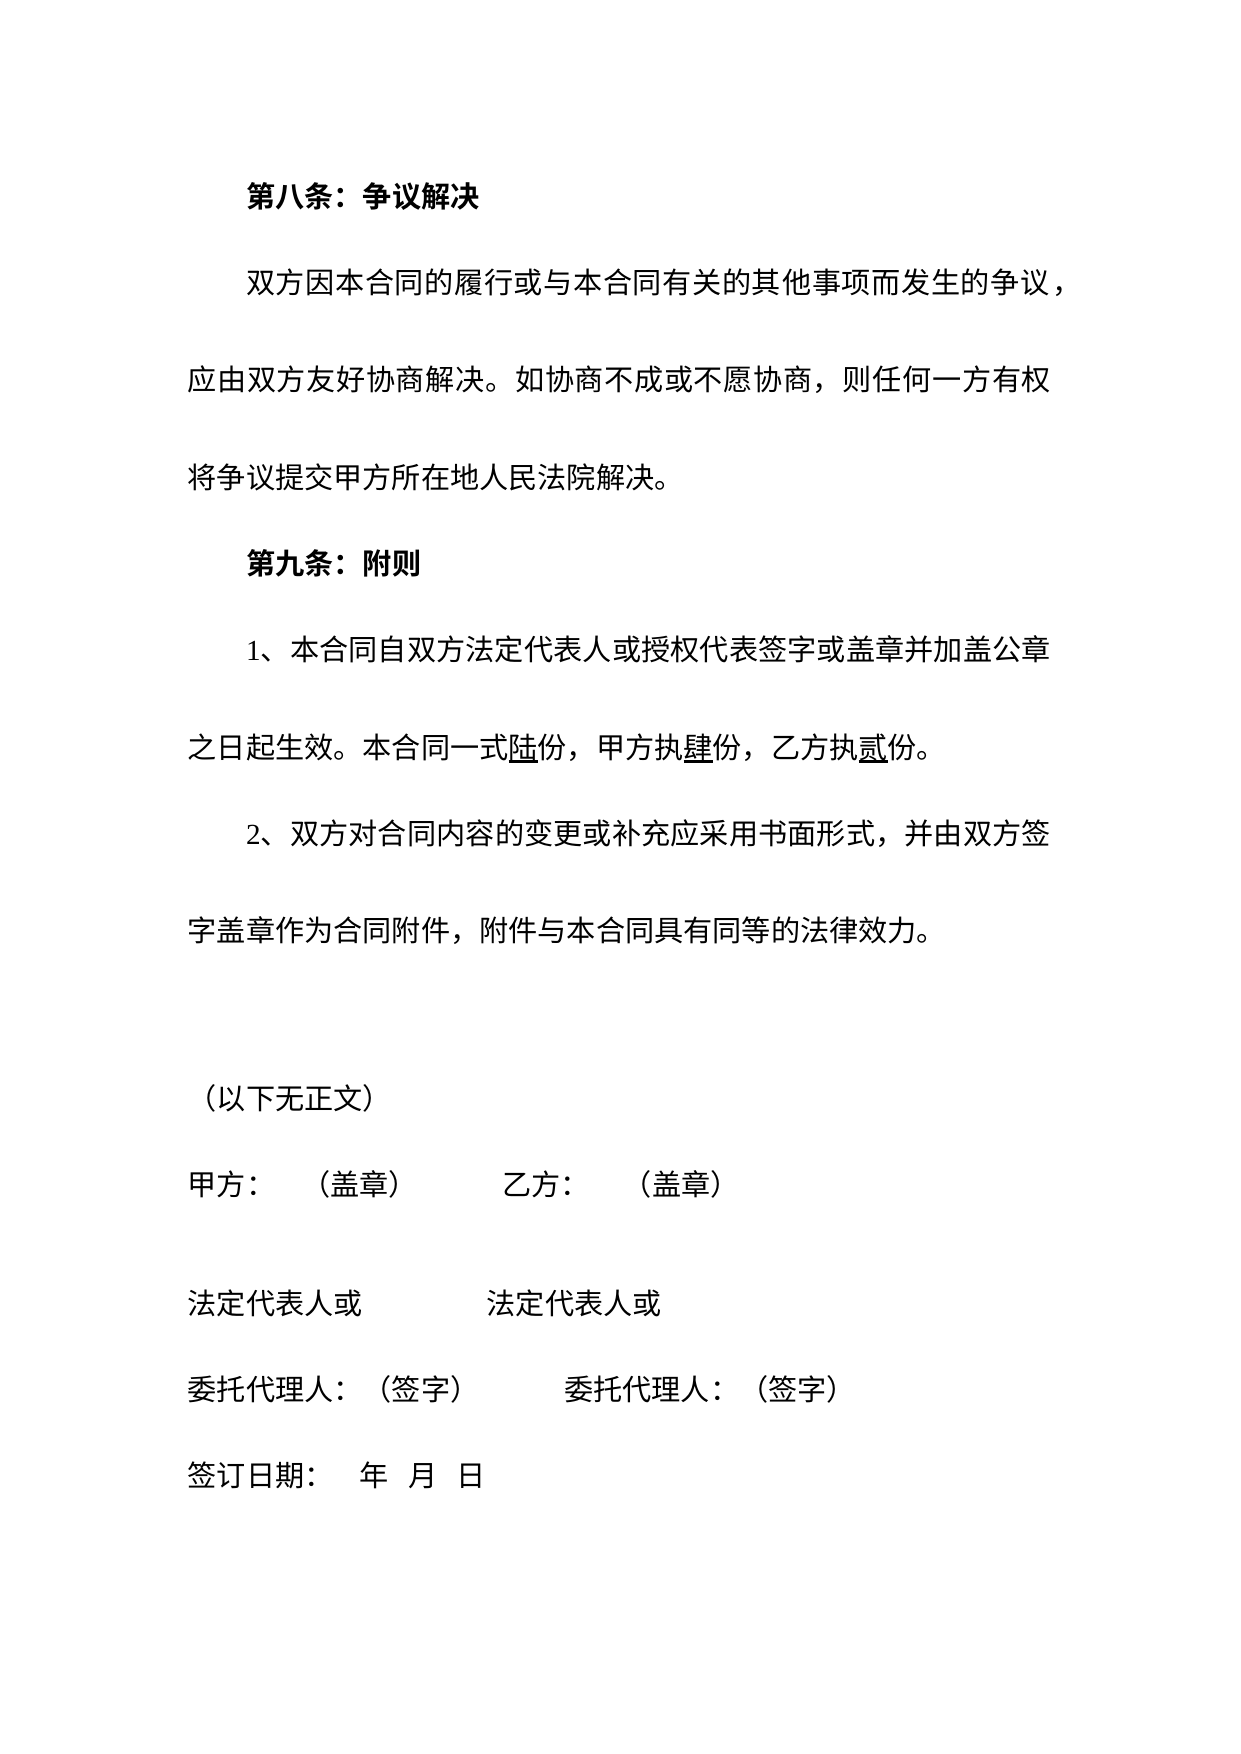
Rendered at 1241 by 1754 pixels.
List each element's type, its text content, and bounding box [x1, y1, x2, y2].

text 签订日期： 年 月 日 [187, 1442, 1053, 1507]
text 第八条：争议解决 [187, 162, 1053, 227]
text 甲方： （盖章） 乙方： （盖章） [187, 1151, 1053, 1216]
text （以下无正文） [187, 1064, 1053, 1129]
text 第九条：附则 [187, 529, 1053, 594]
text 1、本合同自双方法定代表人或授权代表签字或盖章并加盖公章之日起生效。本合同一式陆份，甲方执肆份，乙方执贰份。 [187, 615, 1053, 778]
text 2、双方对合同内容的变更或补充应采用书面形式，并由双方签字盖章作为合同附件，附件与本合同具有同等的法律效力。 [187, 799, 1053, 962]
text 委托代理人：（签字） 委托代理人：（签字） [187, 1355, 1053, 1420]
text 双方因本合同的履行或与本合同有关的其他事项而发生的争议，应由双方友好协商解决。如协商不成或不愿协商，则任何一方有权将争议提交甲方所在地人民法院解决。 [187, 248, 1053, 508]
text 法定代表人或 法定代表人或 [187, 1269, 1053, 1334]
